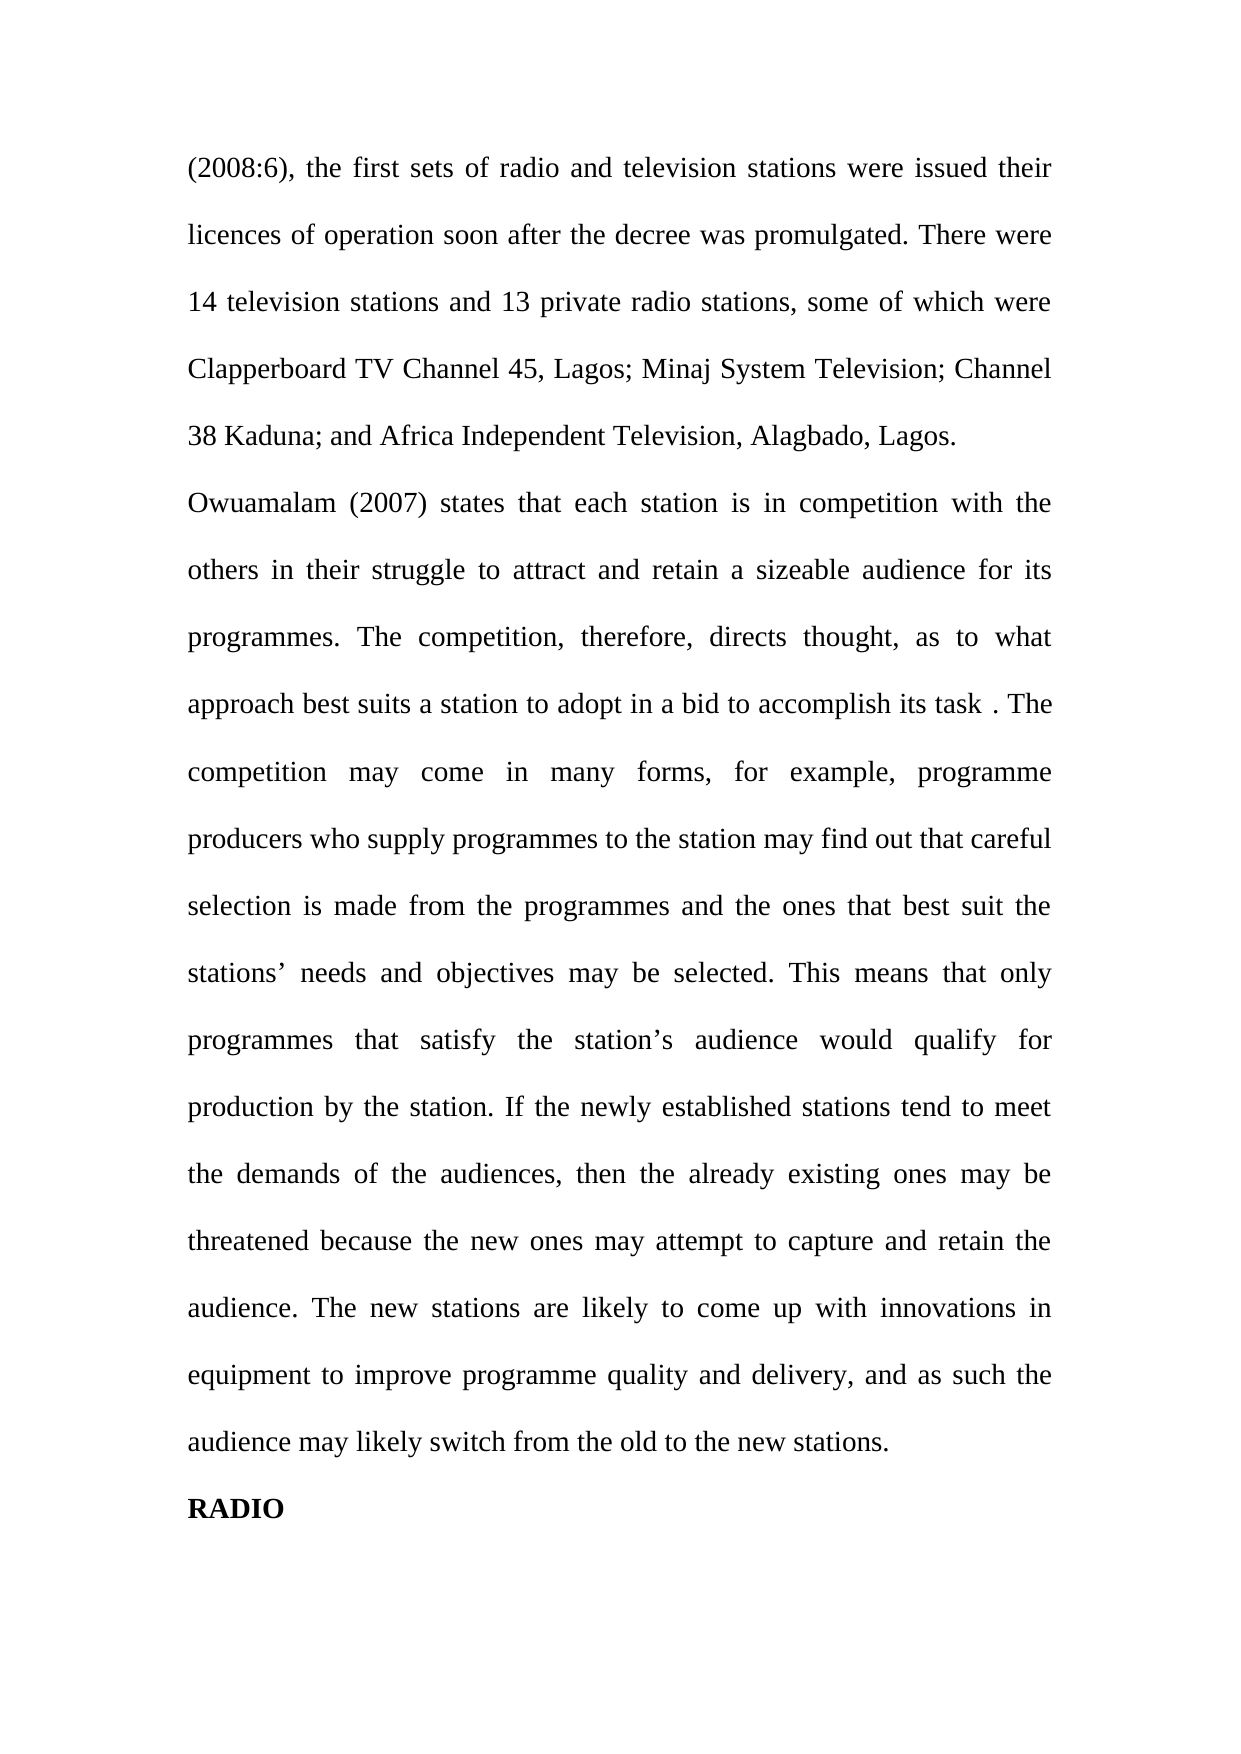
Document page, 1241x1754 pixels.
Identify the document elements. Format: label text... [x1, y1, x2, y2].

list Owuamalam (2007) states that each station is in competition with the others in their struggle to attract and retain a sizeable audience for its programmes. The competition, therefore, directs thought, as to what approach best suits a station to adopt in a bid to accomplish its task . The competition may come in many forms, for example, programme producers who supply programmes to the station may find out that careful selection is made from the programmes and the ones that best suit the stations’ needs and objectives may be selected. This means that only programmes that satisfy the station’s audience would qualify for production by the station. If the newly established stations tend to meet the demands of the audiences, then the already existing ones may be threatened because the new ones may attempt to capture and retain the audience. The new stations are likely to come up with innovations in equipment to improve programme quality and delivery, and as such the audience may likely switch from the old to the new stations. [187, 485, 1053, 1458]
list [187, 150, 1053, 452]
list RADIO [187, 1492, 1053, 1525]
